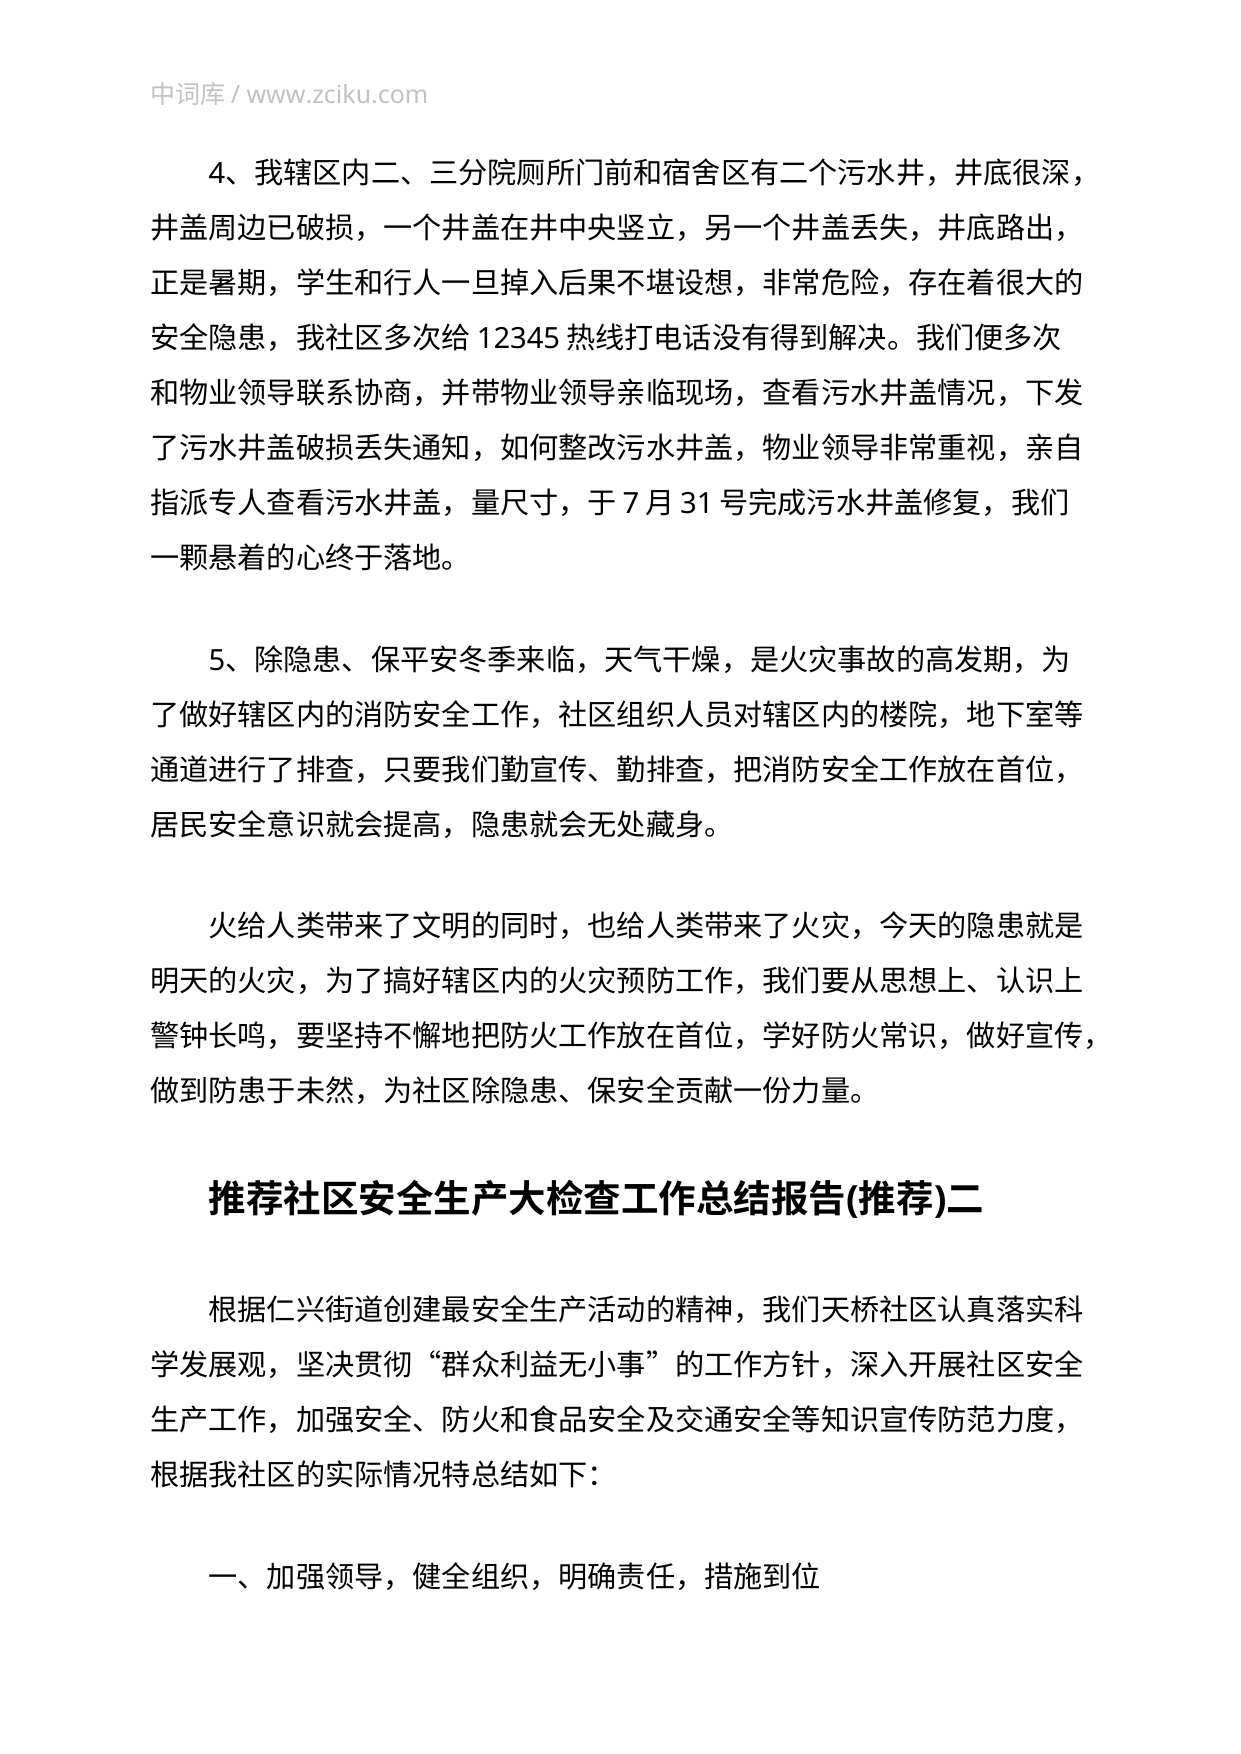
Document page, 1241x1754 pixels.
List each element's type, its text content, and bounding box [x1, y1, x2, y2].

text 一、加强领导，健全组织，明确责任，措施到位 [150, 1553, 1090, 1596]
text 根据仁兴街道创建最安全生产活动的精神，我们天桥社区认真落实科学发展观，坚决贯彻“群众利益无小事”的工作方针，深入开展社区安全生产工作，加强安全、防火和食品安全及交通安全等知识宣传防范力度，根据我社区的实际情况特总结如下： [150, 1287, 1090, 1494]
text 推荐社区安全生产大检查工作总结报告(推荐)二 [150, 1169, 1090, 1224]
text 5、除隐患、保平安冬季来临，天气干燥，是火灾事故的高发期，为了做好辖区内的消防安全工作，社区组织人员对辖区内的楼院，地下室等通道进行了排查，只要我们勤宣传、勤排查，把消防安全工作放在首位，居民安全意识就会提高，隐患就会无处藏身。 [150, 636, 1090, 843]
text 火给人类带来了文明的同时，也给人类带来了火灾，今天的隐患就是明天的火灾，为了搞好辖区内的火灾预防工作，我们要从思想上、认识上警钟长鸣，要坚持不懈地把防火工作放在首位，学好防火常识，做好宣传，做到防患于未然，为社区除隐患、保安全贡献一份力量。 [150, 903, 1090, 1110]
text 4、我辖区内二、三分院厕所门前和宿舍区有二个污水井，井底很深，井盖周边已破损，一个井盖在井中央竖立，另一个井盖丢失，井底路出，正是暑期，学生和行人一旦掉入后果不堪设想，非常危险，存在着很大的安全隐患，我社区多次给12345热线打电话没有得到解决。我们便多次和物业领导联系协商，并带物业领导亲临现场，查看污水井盖情况，下发了污水井盖破损丢失通知，如何整改污水井盖，物业领导非常重视，亲自指派专人查看污水井盖，量尺寸，于7月31号完成污水井盖修复，我们一颗悬着的心终于落地。 [150, 150, 1090, 577]
